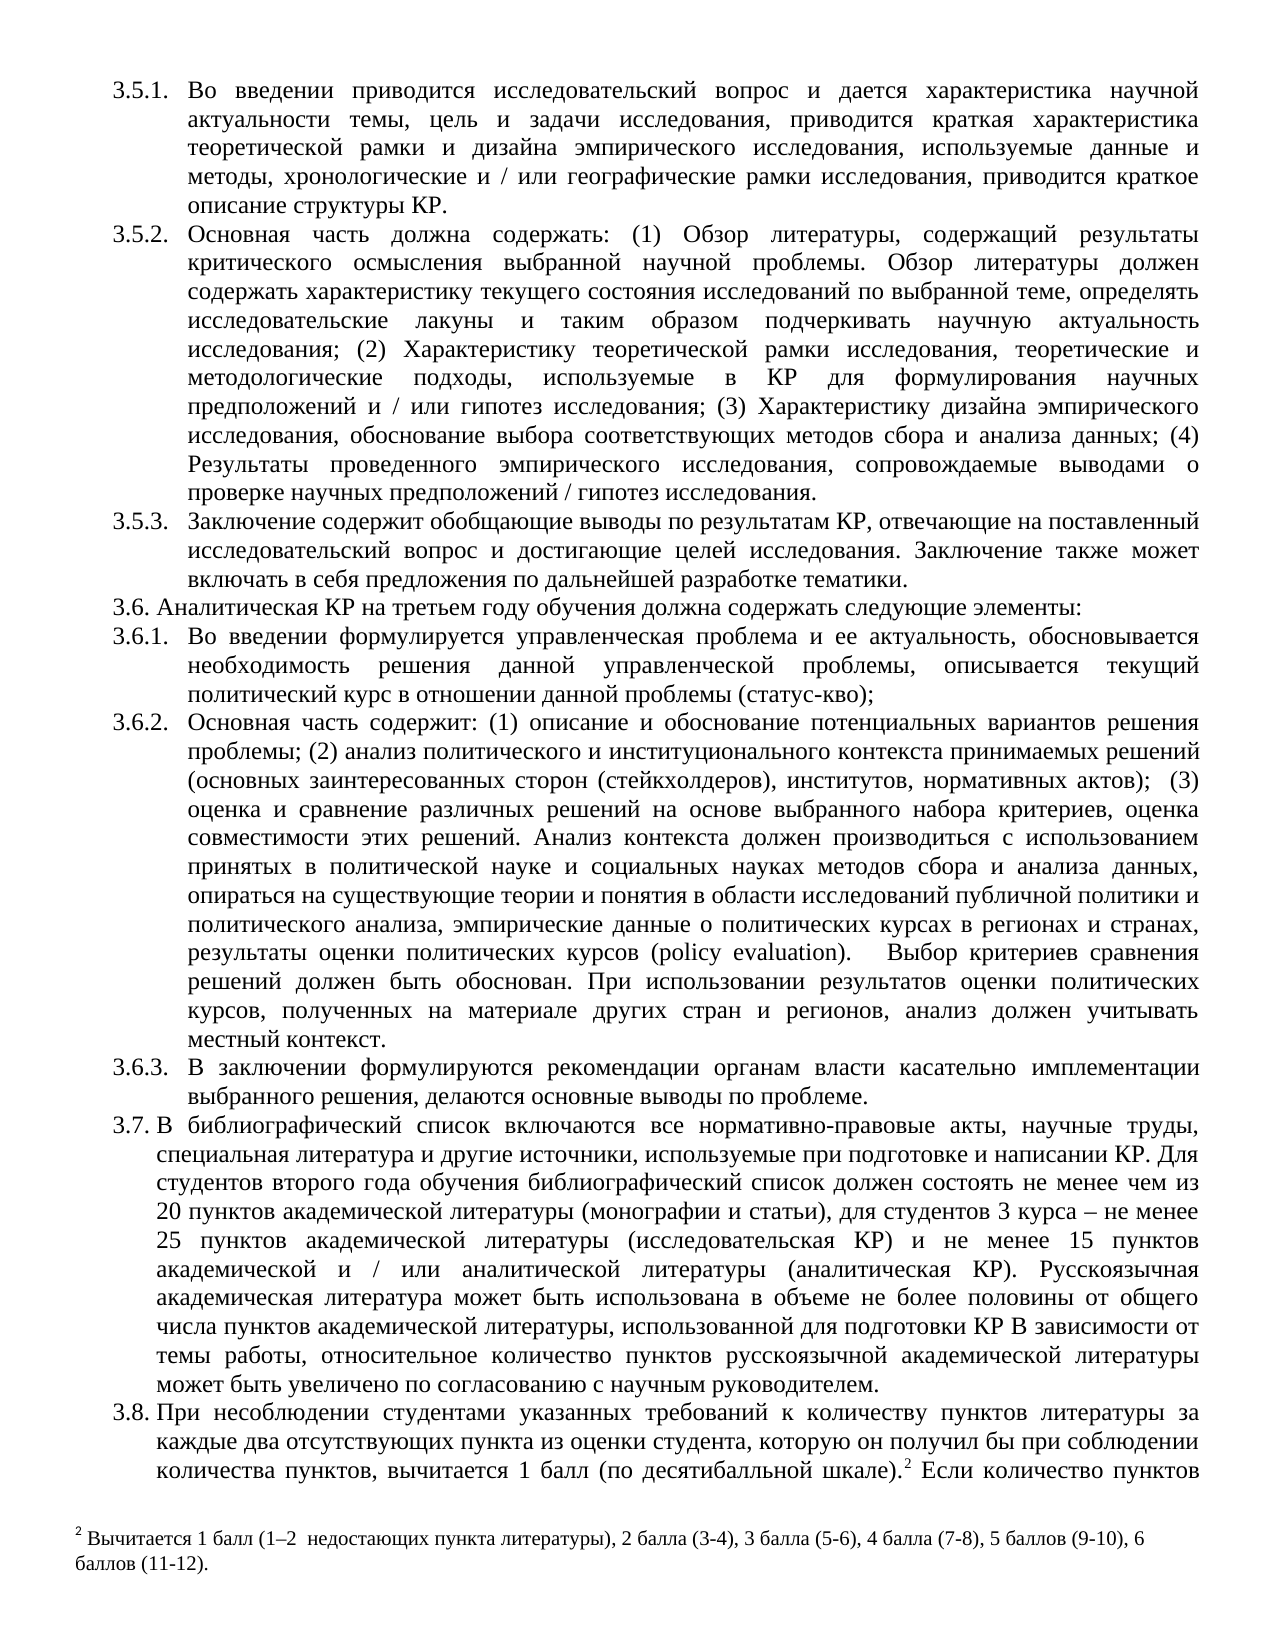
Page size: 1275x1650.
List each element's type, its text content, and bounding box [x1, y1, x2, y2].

list В библиографический список включаются все нормативно-правовые акты, научные труды, специальная литература и другие источники, используемые при подготовке и написании КР. Для студентов второго года обучения библиографический список должен состоять не менее чем из 20 пунктов академической литературы (монографии и статьи), для студентов 3 курса – не менее 25 пунктов академической литературы (исследовательская КР) и не менее 15 пунктов академической и / или аналитической литературы (аналитическая КР). Русскоязычная академическая литература может быть использована в объеме не более половины от общего числа пунктов академической литературы, использованной для подготовки КР В зависимости от темы работы, относительное количество пунктов русскоязычной академической литературы может быть увеличено по согласованию с научным руководителем. [112, 1110, 1200, 1397]
list Во введении приводится исследовательский вопрос и дается характеристика научной актуальности темы, цель и задачи исследования, приводится краткая характеристика теоретической рамки и дизайна эмпирического исследования, используемые данные и методы, хронологические и / или географические рамки исследования, приводится краткое описание структуры КР. [112, 75, 1200, 219]
list В заключении формулируются рекомендации органам власти касательно имплементации выбранного решения, делаются основные выводы по проблеме. [112, 1052, 1200, 1110]
list Основная часть должна содержать: (1) Обзор литературы, содержащий результаты критического осмысления выбранной научной проблемы. Обзор литературы должен содержать характеристику текущего состояния исследований по выбранной теме, определять исследовательские лакуны и таким образом подчеркивать научную актуальность исследования; (2) Характеристику теоретической рамки исследования, теоретические и методологические подходы, используемые в КР для формулирования научных предположений и / или гипотез исследования; (3) Характеристику дизайна эмпирического исследования, обоснование выбора соответствующих методов сбора и анализа данных; (4) Результаты проведенного эмпирического исследования, сопровождаемые выводами о проверке научных предположений / гипотез исследования. [112, 219, 1200, 506]
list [112, 1397, 1200, 1484]
list Аналитическая КР на третьем году обучения должна содержать следующие элементы: [112, 592, 1200, 621]
list Заключение содержит обобщающие выводы по результатам КР, отвечающие на поставленный исследовательский вопрос и достигающие целей исследования. Заключение также может включать в себя предложения по дальнейшей разработке тематики. [112, 506, 1200, 592]
list Основная часть содержит: (1) описание и обоснование потенциальных вариантов решения проблемы; (2) анализ политического и институционального контекста принимаемых решений (основных заинтересованных сторон (стейкхолдеров), институтов, нормативных актов); (3) оценка и сравнение различных решений на основе выбранного набора критериев, оценка совместимости этих решений. Анализ контекста должен производиться с использованием принятых в политической науке и социальных науках методов сбора и анализа данных, опираться на существующие теории и понятия в области исследований публичной политики и политического анализа, эмпирические данные о политических курсах в регионах и странах, результаты оценки политических курсов (policy evaluation). Выбор критериев сравнения решений должен быть обоснован. При использовании результатов оценки политических курсов, полученных на материале других стран и регионов, анализ должен учитывать местный контекст. [112, 707, 1200, 1052]
list Во введении формулируется управленческая проблема и ее актуальность, обосновывается необходимость решения данной управленческой проблемы, описывается текущий политический курс в отношении данной проблемы (статус-кво); [112, 621, 1200, 707]
